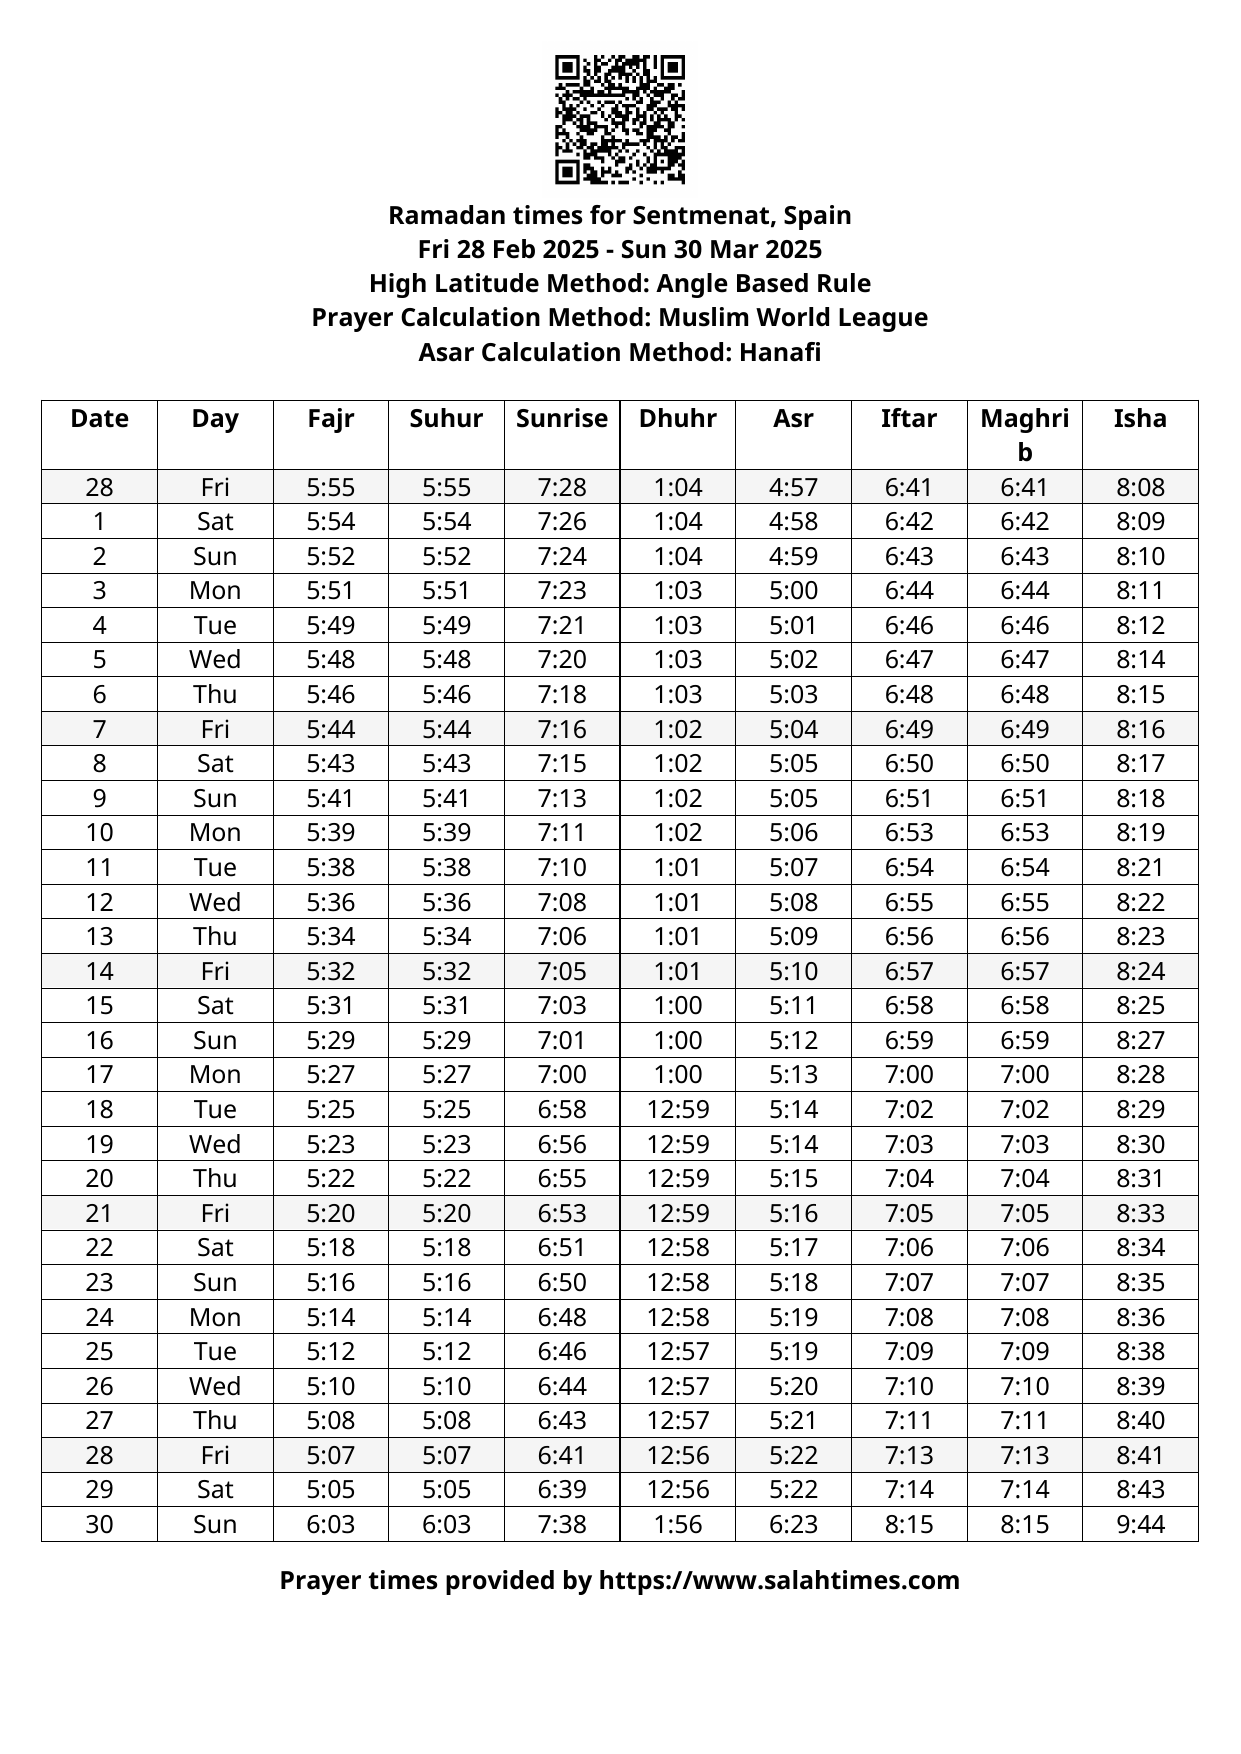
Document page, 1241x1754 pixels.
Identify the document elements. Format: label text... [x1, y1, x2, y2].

table_cell 6:54 [852, 850, 967, 884]
table_cell 5:48 [389, 643, 504, 676]
table_cell 5:08 [736, 885, 851, 918]
table_cell 7:09 [968, 1334, 1082, 1368]
table_cell 7:06 [968, 1231, 1082, 1264]
table_cell 8:31 [1083, 1161, 1198, 1195]
table_cell 5:14 [274, 1300, 388, 1333]
table_cell 7:03 [505, 989, 619, 1022]
table_cell 6:55 [505, 1161, 619, 1195]
table_cell 8:34 [1083, 1231, 1198, 1264]
table_cell 5:14 [736, 1092, 851, 1126]
table_cell 9:44 [1083, 1507, 1198, 1541]
table_cell 7:04 [852, 1161, 967, 1195]
table_header Asr [736, 401, 851, 469]
table_cell 8:38 [1083, 1334, 1198, 1368]
table_cell 7:13 [505, 781, 619, 814]
table_cell 6:43 [968, 539, 1082, 572]
table_cell 7:00 [505, 1058, 619, 1091]
table_cell 5:07 [389, 1438, 504, 1472]
table_cell 6:57 [968, 954, 1082, 987]
table_cell 8:19 [1083, 816, 1198, 849]
table_cell 6:42 [968, 504, 1082, 538]
table_cell 5:25 [389, 1092, 504, 1126]
table_header Sunrise [505, 401, 619, 469]
table_cell 8:11 [1083, 574, 1198, 607]
table_cell 25 [42, 1334, 157, 1368]
table_cell 5:27 [389, 1058, 504, 1091]
table_cell 30 [42, 1507, 157, 1541]
table_cell 6:43 [852, 539, 967, 572]
table_cell Tue [158, 608, 273, 642]
table_cell 1:01 [621, 954, 735, 987]
table_cell 6:56 [505, 1127, 619, 1160]
table_cell 1:00 [621, 989, 735, 1022]
table_cell 5:06 [736, 816, 851, 849]
table_cell 6:53 [968, 816, 1082, 849]
table_cell 7:02 [852, 1092, 967, 1126]
table_cell 8:21 [1083, 850, 1198, 884]
table_cell Mon [158, 574, 273, 607]
table_cell 6:58 [968, 989, 1082, 1022]
table_cell 5:03 [736, 677, 851, 711]
table_cell 17 [42, 1058, 157, 1091]
table_cell 8 [42, 746, 157, 780]
table_cell 6:47 [968, 643, 1082, 676]
table_cell 12:56 [621, 1438, 735, 1472]
table_cell 1:03 [621, 677, 735, 711]
table_cell 5:16 [736, 1196, 851, 1229]
table_cell 6:58 [505, 1092, 619, 1126]
table_cell 8:27 [1083, 1023, 1198, 1057]
table_cell 4 [42, 608, 157, 642]
table_cell 6:39 [505, 1473, 619, 1506]
table_cell 8:10 [1083, 539, 1198, 572]
table_cell 5:18 [736, 1265, 851, 1299]
table_cell 5:49 [274, 608, 388, 642]
text High Latitude Method: Angle Based Rule [42, 266, 1198, 300]
table_cell 6:47 [852, 643, 967, 676]
table_cell Tue [158, 850, 273, 884]
table_header Fajr [274, 401, 388, 469]
table_cell 5:12 [274, 1334, 388, 1368]
table_cell 6:48 [968, 677, 1082, 711]
table_cell 5:49 [389, 608, 504, 642]
table_cell 8:15 [852, 1507, 967, 1541]
table_cell 8:14 [1083, 643, 1198, 676]
table_cell 5:55 [274, 470, 388, 503]
table_cell 5:41 [274, 781, 388, 814]
table_cell 5:22 [389, 1161, 504, 1195]
table_cell 5:10 [736, 954, 851, 987]
table_cell 6:50 [968, 746, 1082, 780]
table_cell 7:03 [852, 1127, 967, 1160]
table_cell 12:57 [621, 1404, 735, 1437]
table_cell 5:43 [389, 746, 504, 780]
table_cell 5:15 [736, 1161, 851, 1195]
table_cell 5:43 [274, 746, 388, 780]
table_cell 3 [42, 574, 157, 607]
table_cell 5:36 [389, 885, 504, 918]
table_cell Wed [158, 643, 273, 676]
table_cell 5:07 [736, 850, 851, 884]
table_cell 5:34 [389, 919, 504, 953]
table_header Suhur [389, 401, 504, 469]
text Fri 28 Feb 2025 - Sun 30 Mar 2025 [42, 232, 1198, 266]
table_cell 5:39 [274, 816, 388, 849]
text Ramadan times for Sentmenat, Spain [42, 198, 1198, 232]
table_cell 5:20 [274, 1196, 388, 1229]
table_cell 7 [42, 712, 157, 745]
table_cell 20 [42, 1161, 157, 1195]
table_cell 6:46 [968, 608, 1082, 642]
table_cell 7:10 [968, 1369, 1082, 1402]
table_cell 6:48 [505, 1300, 619, 1333]
table_cell 5:12 [389, 1334, 504, 1368]
table_cell 5:13 [736, 1058, 851, 1091]
table_cell 6:41 [852, 470, 967, 503]
table_cell 7:05 [505, 954, 619, 987]
table_cell 1:04 [621, 504, 735, 538]
table_cell 10 [42, 816, 157, 849]
table_cell 7:28 [505, 470, 619, 503]
table_cell 29 [42, 1473, 157, 1506]
table_cell 7:13 [968, 1438, 1082, 1472]
table_cell 8:15 [1083, 677, 1198, 711]
table_cell 6:55 [852, 885, 967, 918]
table_cell 6:42 [852, 504, 967, 538]
table_cell 9 [42, 781, 157, 814]
table_cell 6:41 [968, 470, 1082, 503]
table_cell 5:20 [389, 1196, 504, 1229]
text Prayer Calculation Method: Muslim World League [42, 300, 1198, 334]
table_cell 8:39 [1083, 1369, 1198, 1402]
table_cell Thu [158, 1161, 273, 1195]
table_cell 8:40 [1083, 1404, 1198, 1437]
table_cell 1:02 [621, 746, 735, 780]
table_cell 5 [42, 643, 157, 676]
picture [542, 41, 699, 198]
table_cell 7:14 [968, 1473, 1082, 1506]
table_cell 1:03 [621, 643, 735, 676]
table_cell 5:52 [389, 539, 504, 572]
table_cell 6:53 [505, 1196, 619, 1229]
table_cell 21 [42, 1196, 157, 1229]
table_cell 7:05 [852, 1196, 967, 1229]
table_cell 7:10 [505, 850, 619, 884]
table_cell 12:57 [621, 1334, 735, 1368]
table_cell 1:02 [621, 712, 735, 745]
table_cell 5:17 [736, 1231, 851, 1264]
table_cell Thu [158, 677, 273, 711]
table_cell 11 [42, 850, 157, 884]
table_cell 7:20 [505, 643, 619, 676]
table_cell 1:56 [621, 1507, 735, 1541]
table_cell 7:15 [505, 746, 619, 780]
table_cell 5:05 [389, 1473, 504, 1506]
table_cell Sun [158, 1023, 273, 1057]
table_cell 4:57 [736, 470, 851, 503]
table_cell 6:56 [968, 919, 1082, 953]
table_cell 5:20 [736, 1369, 851, 1402]
table_cell 1:02 [621, 781, 735, 814]
table_cell 7:03 [968, 1127, 1082, 1160]
table_cell Thu [158, 919, 273, 953]
table_cell 5:19 [736, 1334, 851, 1368]
table_cell 5:23 [274, 1127, 388, 1160]
table_cell Thu [158, 1404, 273, 1437]
table_cell 1:04 [621, 470, 735, 503]
table_cell 5:34 [274, 919, 388, 953]
table_cell 5:02 [736, 643, 851, 676]
table_cell 6:44 [968, 574, 1082, 607]
table_cell 8:08 [1083, 470, 1198, 503]
table_cell 5:05 [274, 1473, 388, 1506]
table_cell 8:36 [1083, 1300, 1198, 1333]
table_cell Fri [158, 470, 273, 503]
table_cell 5:11 [736, 989, 851, 1022]
table_cell 6:56 [852, 919, 967, 953]
table_cell 5:00 [736, 574, 851, 607]
table_cell 12:56 [621, 1473, 735, 1506]
table_cell Sun [158, 1265, 273, 1299]
table_cell 6:46 [505, 1334, 619, 1368]
table_cell 5:19 [736, 1300, 851, 1333]
table_cell 26 [42, 1369, 157, 1402]
table_cell Sat [158, 746, 273, 780]
table_cell 27 [42, 1404, 157, 1437]
table_cell 6:44 [505, 1369, 619, 1402]
text Prayer times provided by https://www.salahtimes.com [42, 1563, 1198, 1597]
table_cell 28 [42, 1438, 157, 1472]
table_cell 8:22 [1083, 885, 1198, 918]
table_cell 1:04 [621, 539, 735, 572]
table_cell 7:05 [968, 1196, 1082, 1229]
table_cell 5:10 [389, 1369, 504, 1402]
table_cell 5:48 [274, 643, 388, 676]
table_cell Fri [158, 954, 273, 987]
table_cell 5:01 [736, 608, 851, 642]
table_cell 5:14 [389, 1300, 504, 1333]
table_cell 7:07 [852, 1265, 967, 1299]
table_cell 5:29 [274, 1023, 388, 1057]
table_cell 5:51 [274, 574, 388, 607]
table_header Isha [1083, 401, 1198, 469]
table_cell 5:05 [736, 781, 851, 814]
table_cell 5:44 [389, 712, 504, 745]
table_cell 12:58 [621, 1300, 735, 1333]
table_cell 5:52 [274, 539, 388, 572]
table_cell Sun [158, 1507, 273, 1541]
table_cell 8:33 [1083, 1196, 1198, 1229]
table_cell Tue [158, 1334, 273, 1368]
table_cell 7:24 [505, 539, 619, 572]
table_cell Wed [158, 1127, 273, 1160]
table_cell 7:10 [852, 1369, 967, 1402]
table_cell Sat [158, 504, 273, 538]
table_cell 7:08 [852, 1300, 967, 1333]
table_cell 8:18 [1083, 781, 1198, 814]
table_cell 6:59 [852, 1023, 967, 1057]
table_cell 6:55 [968, 885, 1082, 918]
table_cell 6:41 [505, 1438, 619, 1472]
table_cell 6:43 [505, 1404, 619, 1437]
table_cell 4:59 [736, 539, 851, 572]
table_cell 12:59 [621, 1161, 735, 1195]
table_cell 7:14 [852, 1473, 967, 1506]
table_cell 8:15 [968, 1507, 1082, 1541]
table_cell Sat [158, 1231, 273, 1264]
table_cell 1:00 [621, 1023, 735, 1057]
table_cell 5:22 [736, 1473, 851, 1506]
table_cell 28 [42, 470, 157, 503]
table_cell 12:58 [621, 1265, 735, 1299]
table_cell Fri [158, 712, 273, 745]
table_cell 8:09 [1083, 504, 1198, 538]
table_cell 5:16 [389, 1265, 504, 1299]
table_cell 5:44 [274, 712, 388, 745]
table_cell 16 [42, 1023, 157, 1057]
table_cell 8:30 [1083, 1127, 1198, 1160]
table_cell Tue [158, 1092, 273, 1126]
table_cell 8:35 [1083, 1265, 1198, 1299]
table_cell 5:31 [274, 989, 388, 1022]
table_cell 7:02 [968, 1092, 1082, 1126]
table_cell 7:18 [505, 677, 619, 711]
table_cell Sat [158, 989, 273, 1022]
table_cell 1:01 [621, 919, 735, 953]
table_cell 19 [42, 1127, 157, 1160]
table_cell 1:01 [621, 850, 735, 884]
table_cell 5:38 [274, 850, 388, 884]
table_cell 8:25 [1083, 989, 1198, 1022]
table_cell 12:59 [621, 1127, 735, 1160]
table_cell 5:31 [389, 989, 504, 1022]
table_cell 7:38 [505, 1507, 619, 1541]
table_cell 5:04 [736, 712, 851, 745]
table_cell 5:10 [274, 1369, 388, 1402]
table_cell 5:18 [274, 1231, 388, 1264]
table_cell 5:22 [736, 1438, 851, 1472]
table_cell Wed [158, 885, 273, 918]
table_cell 12:58 [621, 1231, 735, 1264]
table_cell 5:25 [274, 1092, 388, 1126]
text Asar Calculation Method: Hanafi [42, 334, 1198, 368]
table_cell 7:09 [852, 1334, 967, 1368]
table_header Maghrib [968, 401, 1082, 469]
table_cell 7:23 [505, 574, 619, 607]
table_cell 7:16 [505, 712, 619, 745]
table_cell 6:53 [852, 816, 967, 849]
table_cell 5:32 [389, 954, 504, 987]
table_cell Mon [158, 1300, 273, 1333]
table_cell Fri [158, 1438, 273, 1472]
table_header Day [158, 401, 273, 469]
table_cell 6:23 [736, 1507, 851, 1541]
table_cell 5:23 [389, 1127, 504, 1160]
table_cell 24 [42, 1300, 157, 1333]
table_cell 6:50 [505, 1265, 619, 1299]
table_cell 7:11 [968, 1404, 1082, 1437]
table_cell Mon [158, 1058, 273, 1091]
table_cell 6:59 [968, 1023, 1082, 1057]
table_header Iftar [852, 401, 967, 469]
table_cell 7:11 [852, 1404, 967, 1437]
table_cell 1 [42, 504, 157, 538]
table_cell 5:08 [274, 1404, 388, 1437]
table_cell 12 [42, 885, 157, 918]
table_cell 23 [42, 1265, 157, 1299]
table_cell 7:08 [505, 885, 619, 918]
table_cell 5:16 [274, 1265, 388, 1299]
table_cell 7:06 [852, 1231, 967, 1264]
table_cell 7:21 [505, 608, 619, 642]
table_cell 5:21 [736, 1404, 851, 1437]
table_cell 6:48 [852, 677, 967, 711]
table_cell Sat [158, 1473, 273, 1506]
table_cell 1:03 [621, 574, 735, 607]
table_cell 8:29 [1083, 1092, 1198, 1126]
table_cell 5:39 [389, 816, 504, 849]
table_cell 5:07 [274, 1438, 388, 1472]
table_cell 13 [42, 919, 157, 953]
table_cell 6:03 [274, 1507, 388, 1541]
table_cell 8:28 [1083, 1058, 1198, 1091]
table_cell 12:57 [621, 1369, 735, 1402]
table_cell 18 [42, 1092, 157, 1126]
table_cell 4:58 [736, 504, 851, 538]
table_cell 5:36 [274, 885, 388, 918]
table_cell 7:13 [852, 1438, 967, 1472]
table_cell 6:51 [505, 1231, 619, 1264]
table_cell 8:23 [1083, 919, 1198, 953]
table_cell 15 [42, 989, 157, 1022]
table_cell 5:41 [389, 781, 504, 814]
table_cell 5:05 [736, 746, 851, 780]
table_cell 7:26 [505, 504, 619, 538]
table_cell Mon [158, 816, 273, 849]
table_cell 5:22 [274, 1161, 388, 1195]
table_cell 6:49 [968, 712, 1082, 745]
table_cell 12:59 [621, 1196, 735, 1229]
table_cell 5:08 [389, 1404, 504, 1437]
table_cell 6:44 [852, 574, 967, 607]
table_cell 6:57 [852, 954, 967, 987]
table_cell Sun [158, 539, 273, 572]
table_cell 5:14 [736, 1127, 851, 1160]
table_cell 12:59 [621, 1092, 735, 1126]
table_cell 5:32 [274, 954, 388, 987]
table_cell 1:00 [621, 1058, 735, 1091]
table_cell 7:01 [505, 1023, 619, 1057]
table_cell 5:27 [274, 1058, 388, 1091]
table_cell 8:24 [1083, 954, 1198, 987]
table_cell 5:09 [736, 919, 851, 953]
table_cell 22 [42, 1231, 157, 1264]
table_cell 5:18 [389, 1231, 504, 1264]
table_cell 5:46 [389, 677, 504, 711]
table_cell 14 [42, 954, 157, 987]
table_cell 8:41 [1083, 1438, 1198, 1472]
table_cell 6:51 [968, 781, 1082, 814]
table_cell 6:03 [389, 1507, 504, 1541]
table_cell 6 [42, 677, 157, 711]
table_cell 5:12 [736, 1023, 851, 1057]
table_cell 6:50 [852, 746, 967, 780]
table_cell 5:54 [389, 504, 504, 538]
table_cell Fri [158, 1196, 273, 1229]
table_cell 6:46 [852, 608, 967, 642]
table_cell 7:00 [968, 1058, 1082, 1091]
table_cell 5:55 [389, 470, 504, 503]
table_cell 5:54 [274, 504, 388, 538]
table_cell 6:49 [852, 712, 967, 745]
table_header Date [42, 401, 157, 469]
table_cell 7:11 [505, 816, 619, 849]
table_cell 8:17 [1083, 746, 1198, 780]
table_cell 5:51 [389, 574, 504, 607]
table_header Dhuhr [621, 401, 735, 469]
table_cell 7:07 [968, 1265, 1082, 1299]
table_cell 2 [42, 539, 157, 572]
table_cell 1:03 [621, 608, 735, 642]
table_cell 8:12 [1083, 608, 1198, 642]
table_cell 6:54 [968, 850, 1082, 884]
table_cell 7:00 [852, 1058, 967, 1091]
table_cell 6:58 [852, 989, 967, 1022]
table_cell Sun [158, 781, 273, 814]
table_cell 1:02 [621, 816, 735, 849]
table_cell Wed [158, 1369, 273, 1402]
table_cell 8:43 [1083, 1473, 1198, 1506]
table_cell 7:04 [968, 1161, 1082, 1195]
table_cell 8:16 [1083, 712, 1198, 745]
table_cell 7:08 [968, 1300, 1082, 1333]
table_cell 6:51 [852, 781, 967, 814]
table_cell 5:38 [389, 850, 504, 884]
table_cell 5:29 [389, 1023, 504, 1057]
table_cell 5:46 [274, 677, 388, 711]
table_cell 7:06 [505, 919, 619, 953]
table_cell 1:01 [621, 885, 735, 918]
